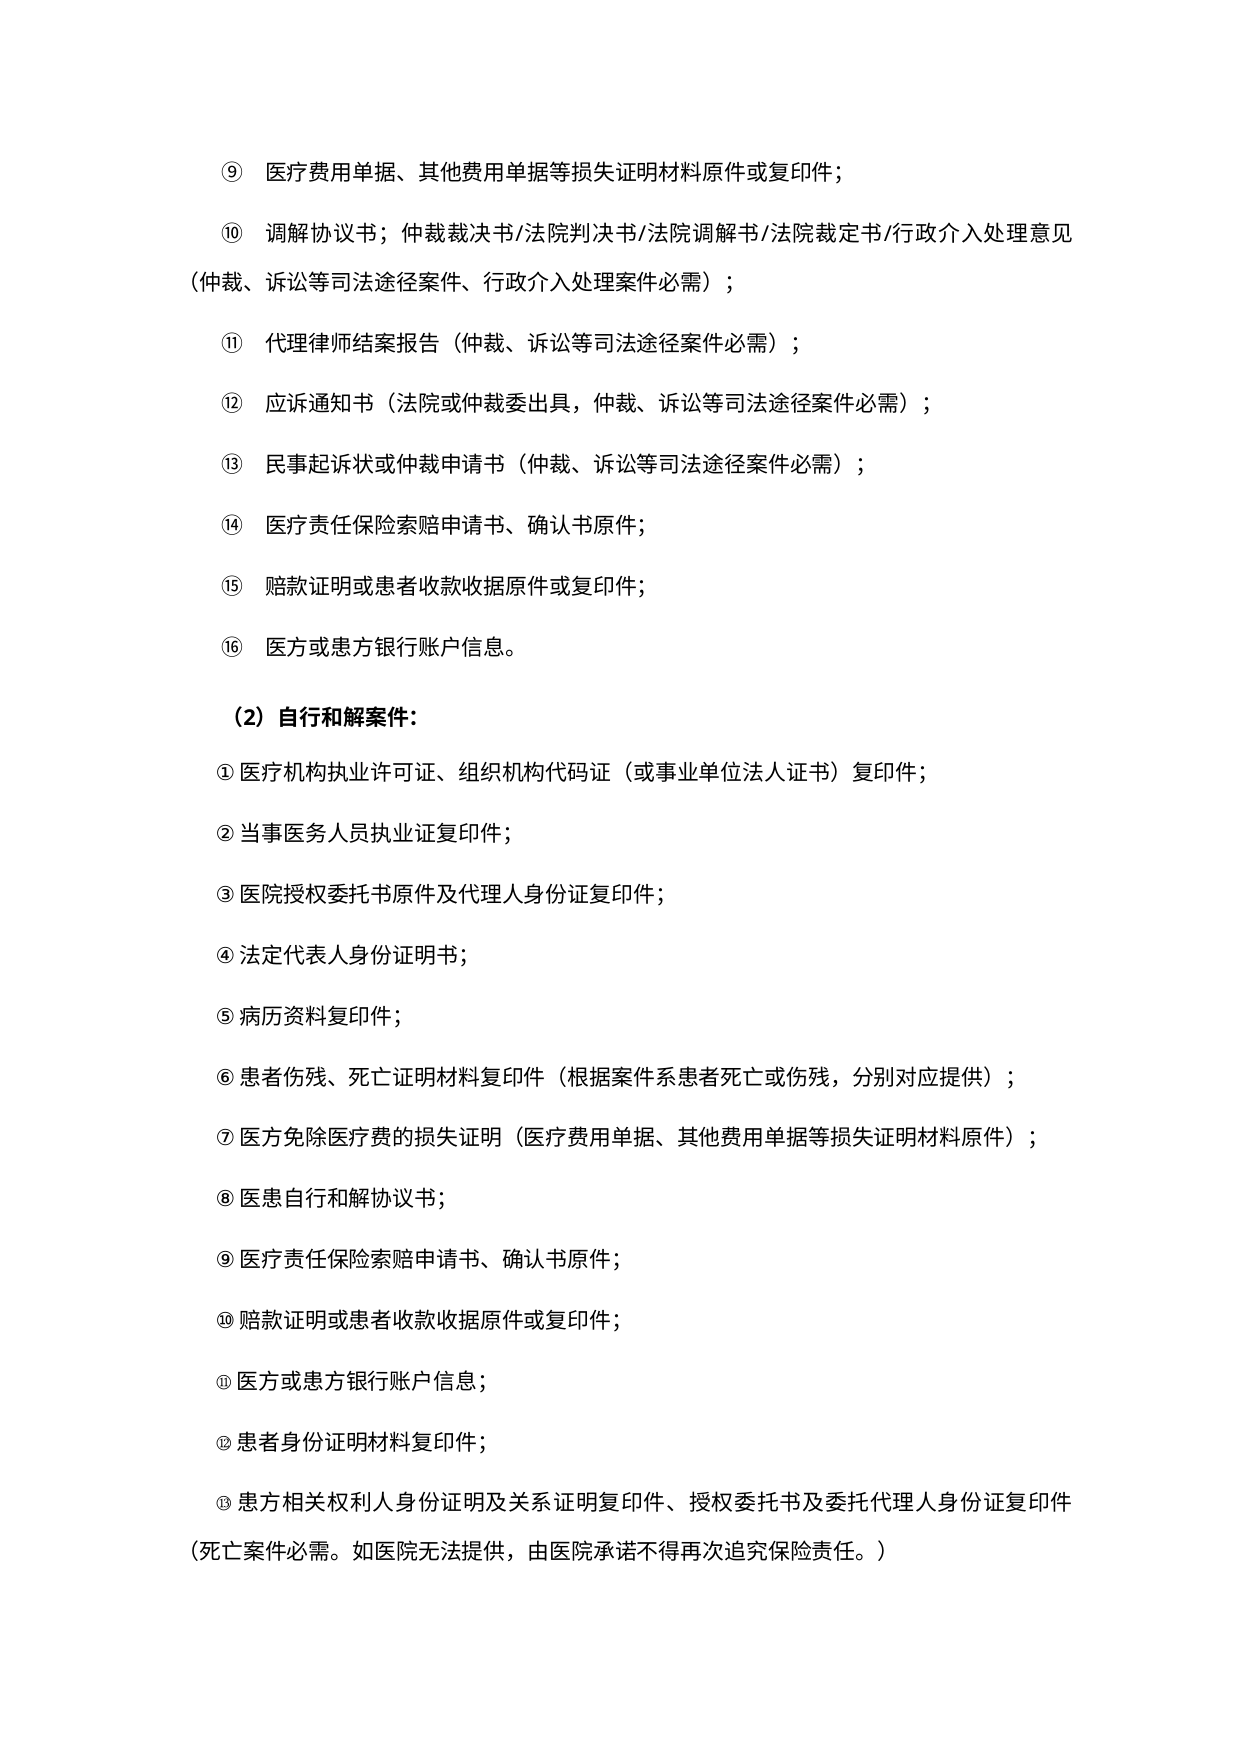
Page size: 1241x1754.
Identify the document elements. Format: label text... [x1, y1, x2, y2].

text ⑤病历资料复印件； [177, 998, 1075, 1031]
list 民事起诉状或仲裁申请书（仲裁、诉讼等司法途径案件必需）； [177, 447, 1075, 479]
text ③医院授权委托书原件及代理人身份证复印件； [177, 877, 1075, 909]
text ⑩赔款证明或患者收款收据原件或复印件； [177, 1303, 1075, 1335]
text ⑦医方免除医疗费的损失证明（医疗费用单据、其他费用单据等损失证明材料原件）； [177, 1120, 1075, 1153]
list 应诉通知书（法院或仲裁委出具，仲裁、诉讼等司法途径案件必需）； [177, 386, 1075, 418]
list 医疗责任保险索赔申请书、确认书原件； [177, 508, 1075, 540]
text ④法定代表人身份证明书； [177, 938, 1075, 970]
text ⑨医疗责任保险索赔申请书、确认书原件； [177, 1242, 1075, 1274]
list 医疗费用单据、其他费用单据等损失证明材料原件或复印件； [177, 155, 1075, 187]
list 调解协议书；仲裁裁决书/法院判决书/法院调解书/法院裁定书/行政介入处理意见（仲裁、诉讼等司法途径案件、行政介入处理案件必需）； [177, 216, 1075, 297]
text （2）自行和解案件： [177, 700, 1075, 733]
text ⑥患者伤残、死亡证明材料复印件（根据案件系患者死亡或伤残，分别对应提供）； [177, 1059, 1075, 1092]
list 赔款证明或患者收款收据原件或复印件； [177, 568, 1075, 601]
list 代理律师结案报告（仲裁、诉讼等司法途径案件必需）； [177, 325, 1075, 358]
text ⑬患方相关权利人身份证明及关系证明复印件、授权委托书及委托代理人身份证复印件（死亡案件必需。如医院无法提供，由医院承诺不得再次追究保险责任。） [177, 1485, 1075, 1566]
list 医方或患方银行账户信息。 [177, 629, 1075, 662]
text ①医疗机构执业许可证、组织机构代码证（或事业单位法人证书）复印件； [177, 755, 1075, 788]
text ⑧医患自行和解协议书； [177, 1181, 1075, 1213]
text ⑫患者身份证明材料复印件； [177, 1424, 1075, 1457]
text ②当事医务人员执业证复印件； [177, 816, 1075, 848]
text ⑪医方或患方银行账户信息； [177, 1363, 1075, 1396]
